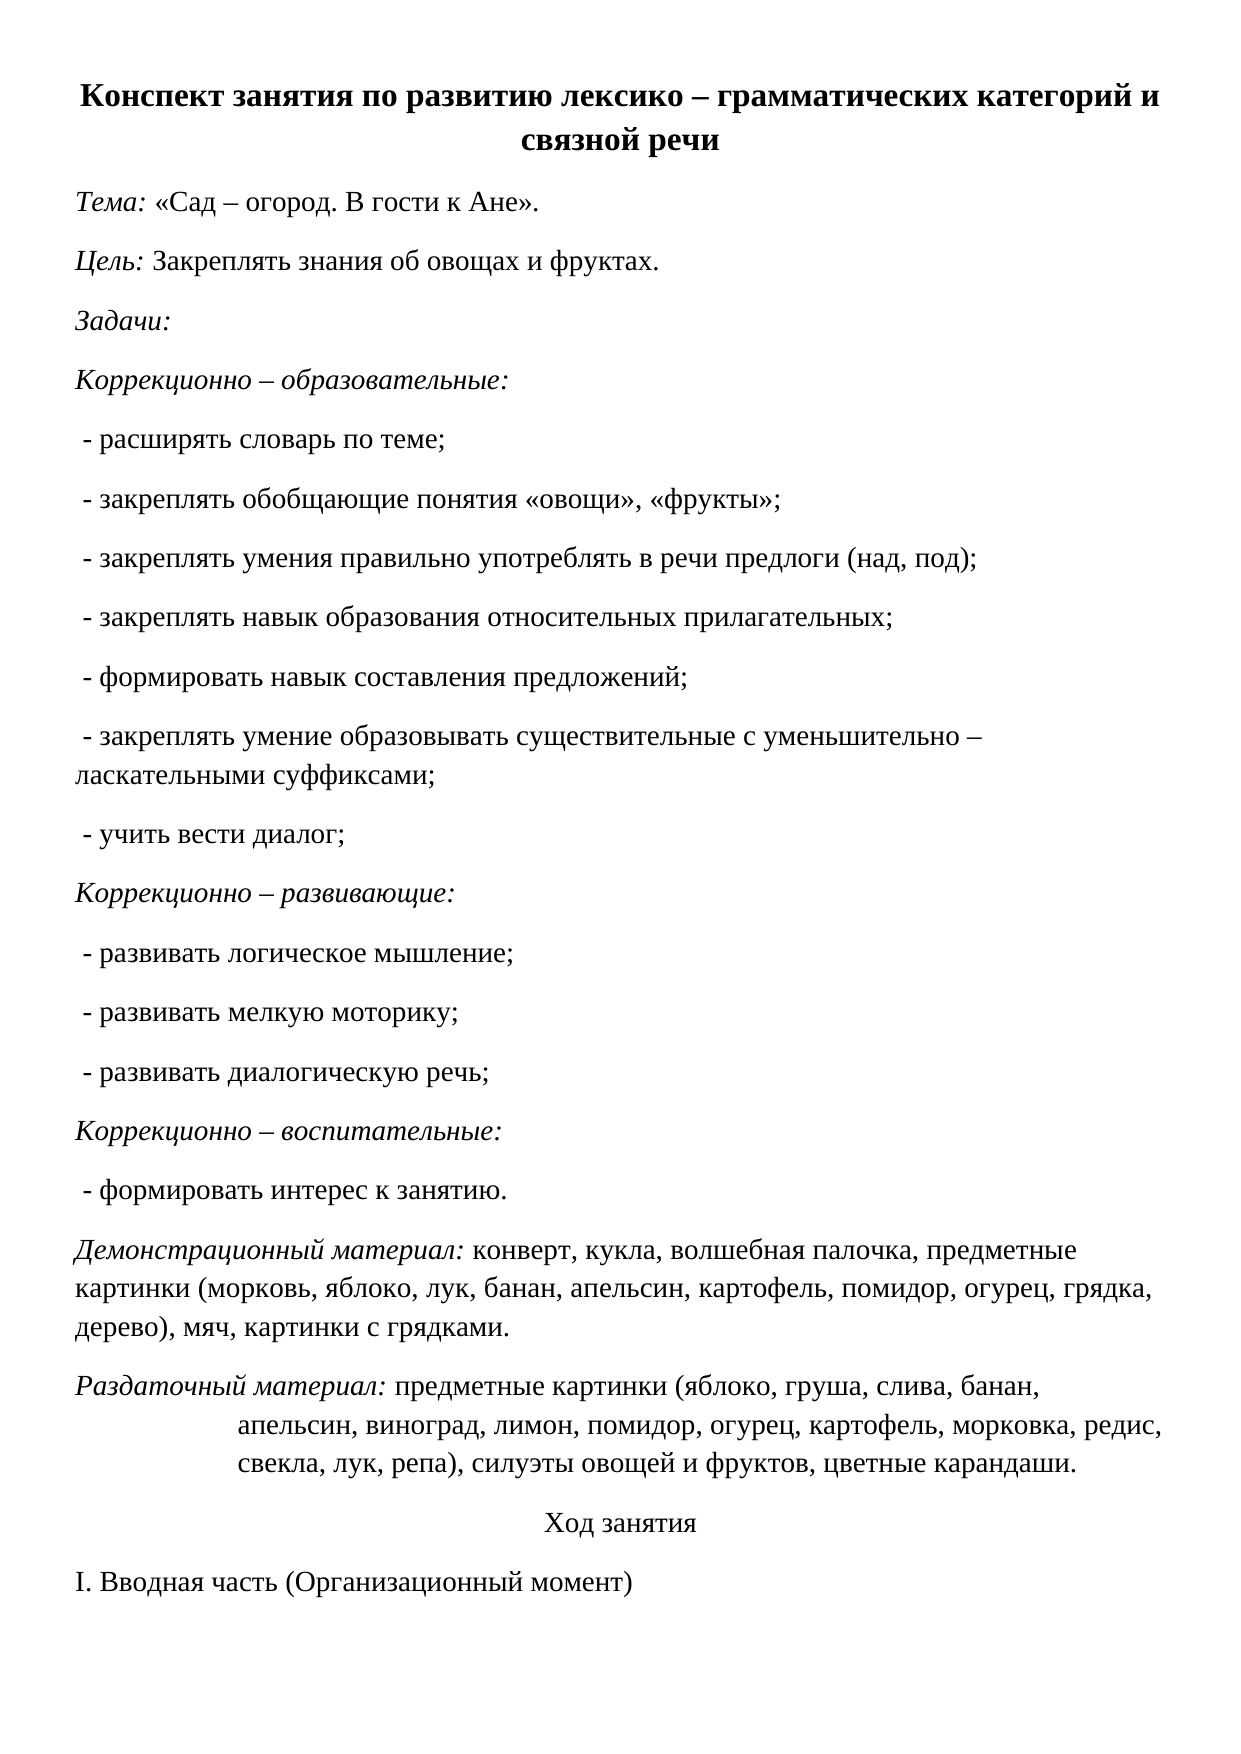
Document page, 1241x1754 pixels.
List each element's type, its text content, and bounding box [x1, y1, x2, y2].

text - расширять словарь по теме; [75, 421, 1165, 455]
text - развивать мелкую моторику; [75, 994, 1165, 1028]
text - развивать диалогическую речь; [75, 1054, 1165, 1087]
text - закреплять навык образования относительных прилагательных; [75, 599, 1165, 633]
text - формировать интерес к занятию. [75, 1172, 1165, 1206]
text Демонстрационный материал: конверт, кукла, волшебная палочка, предметные картинки (морковь, яблоко, лук, банан, апельсин, картофель, помидор, огурец, грядка, дерево), мяч, картинки с грядками. [75, 1232, 1165, 1342]
text Конспект занятия по развитию лексико – грамматических категорий и связной речи [75, 75, 1165, 157]
text Цель: Закреплять знания об овощах и фруктах. [75, 243, 1165, 277]
text - учить вести диалог; [75, 816, 1165, 850]
text - закреплять умения правильно употреблять в речи предлоги (над, под); [75, 540, 1165, 574]
text I. Вводная часть (Организационный момент) [75, 1564, 1165, 1598]
text - закреплять умение образовывать существительные с уменьшительно – ласкательными суффиксами; [75, 718, 1165, 790]
text Задачи: [75, 303, 1165, 336]
text Ход занятия [75, 1505, 1165, 1538]
text - развивать логическое мышление; [75, 935, 1165, 968]
text Раздаточный материал: предметные картинки (яблоко, груша, слива, банан, апельсин, виноград, лимон, помидор, огурец, картофель, морковка, редис, свекла, лук, репа), силуэты овощей и фруктов, цветные карандаши. [75, 1368, 1165, 1479]
text - закреплять обобщающие понятия «овощи», «фрукты»; [75, 481, 1165, 514]
text Коррекционно – воспитательные: [75, 1113, 1165, 1147]
text Коррекционно – развивающие: [75, 876, 1165, 909]
text Коррекционно – образовательные: [75, 362, 1165, 396]
text - формировать навык составления предложений; [75, 659, 1165, 692]
text Тема: «Сад – огород. В гости к Ане». [75, 184, 1165, 217]
